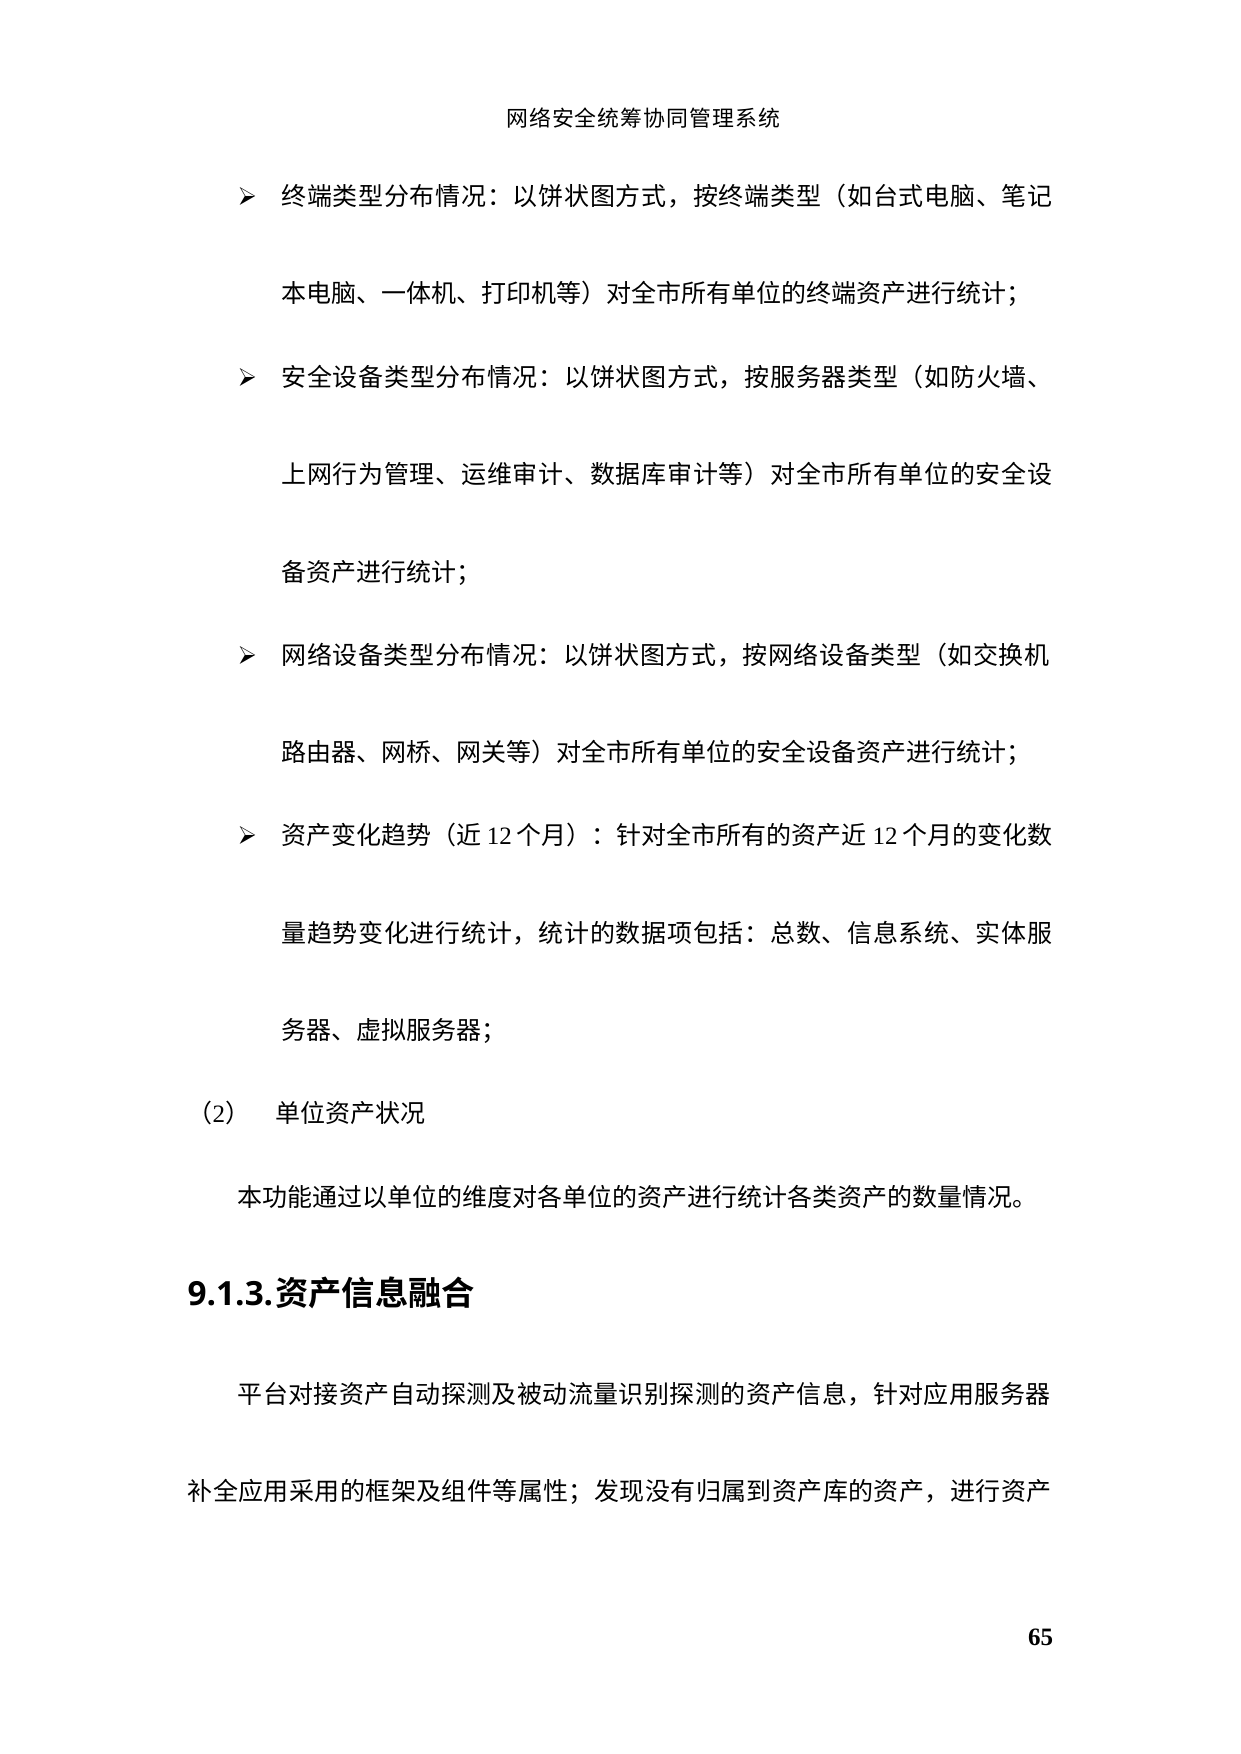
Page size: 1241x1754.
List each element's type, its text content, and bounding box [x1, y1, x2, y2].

list 终端类型分布情况：以饼状图方式，按终端类型（如台式电脑、笔记本电脑、一体机、打印机等）对全市所有单位的终端资产进行统计； [237, 162, 1053, 324]
subtitle 资产信息融合 [187, 1258, 1053, 1323]
list 单位资产状况 [187, 1079, 1053, 1144]
list 资产变化趋势（近12个月）：针对全市所有的资产近12个月的变化数量趋势变化进行统计，统计的数据项包括：总数、信息系统、实体服务器、虚拟服务器； [237, 801, 1053, 1061]
list 网络设备类型分布情况：以饼状图方式，按网络设备类型（如交换机、路由器、网桥、网关等）对全市所有单位的安全设备资产进行统计； [237, 621, 1053, 783]
list 安全设备类型分布情况：以饼状图方式，按服务器类型（如防火墙、上网行为管理、运维审计、数据库审计等）对全市所有单位的安全设备资产进行统计； [237, 343, 1053, 603]
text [187, 1360, 1053, 1522]
text 本功能通过以单位的维度对各单位的资产进行统计各类资产的数量情况。 [187, 1163, 1053, 1228]
